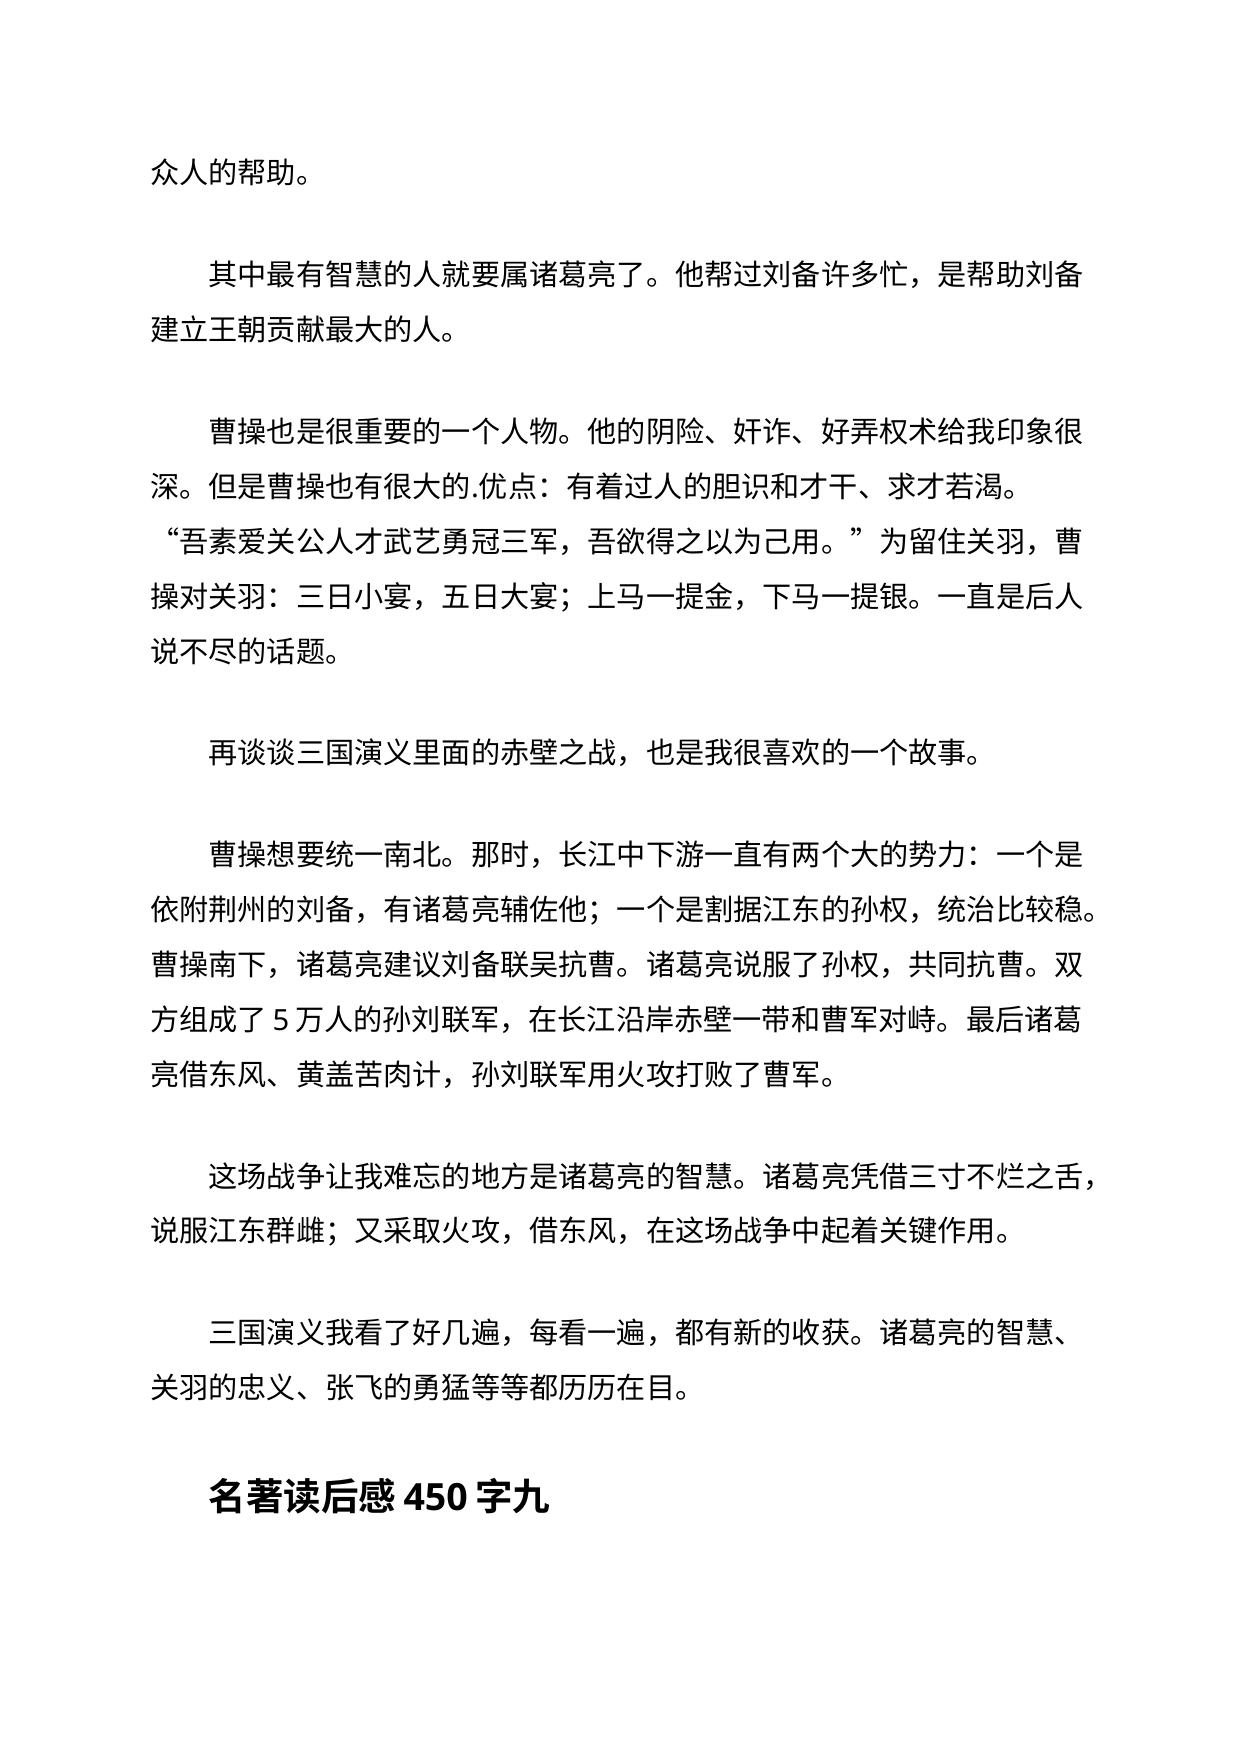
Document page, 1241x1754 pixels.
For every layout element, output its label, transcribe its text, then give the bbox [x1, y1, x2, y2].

text 曹操也是很重要的一个人物。他的阴险、奸诈、好弄权术给我印象很深。但是曹操也有很大的.优点：有着过人的胆识和才干、求才若渴。“吾素爱关公人才武艺勇冠三军，吾欲得之以为己用。”为留住关羽，曹操对关羽：三日小宴，五日大宴；上马一提金，下马一提银。一直是后人说不尽的话题。 [150, 408, 1090, 670]
text 曹操想要统一南北。那时，长江中下游一直有两个大的势力：一个是依附荆州的刘备，有诸葛亮辅佐他；一个是割据江东的孙权，统治比较稳。曹操南下，诸葛亮建议刘备联吴抗曹。诸葛亮说服了孙权，共同抗曹。双方组成了5万人的孙刘联军，在长江沿岸赤壁一带和曹军对峙。最后诸葛亮借东风、黄盖苦肉计，孙刘联军用火攻打败了曹军。 [150, 832, 1090, 1094]
text 其中最有智慧的人就要属诸葛亮了。他帮过刘备许多忙，是帮助刘备建立王朝贡献最大的人。 [150, 252, 1090, 349]
text 再谈谈三国演义里面的赤壁之战，也是我很喜欢的一个故事。 [150, 730, 1090, 772]
text 三国演义我看了好几遍，每看一遍，都有新的收获。诸葛亮的智慧、关羽的忠义、张飞的勇猛等等都历历在目。 [150, 1310, 1090, 1407]
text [150, 150, 1090, 192]
text 这场战争让我难忘的地方是诸葛亮的智慧。诸葛亮凭借三寸不烂之舌，说服江东群雌；又采取火攻，借东风，在这场战争中起着关键作用。 [150, 1153, 1090, 1250]
text 名著读后感450字九 [150, 1466, 1090, 1521]
